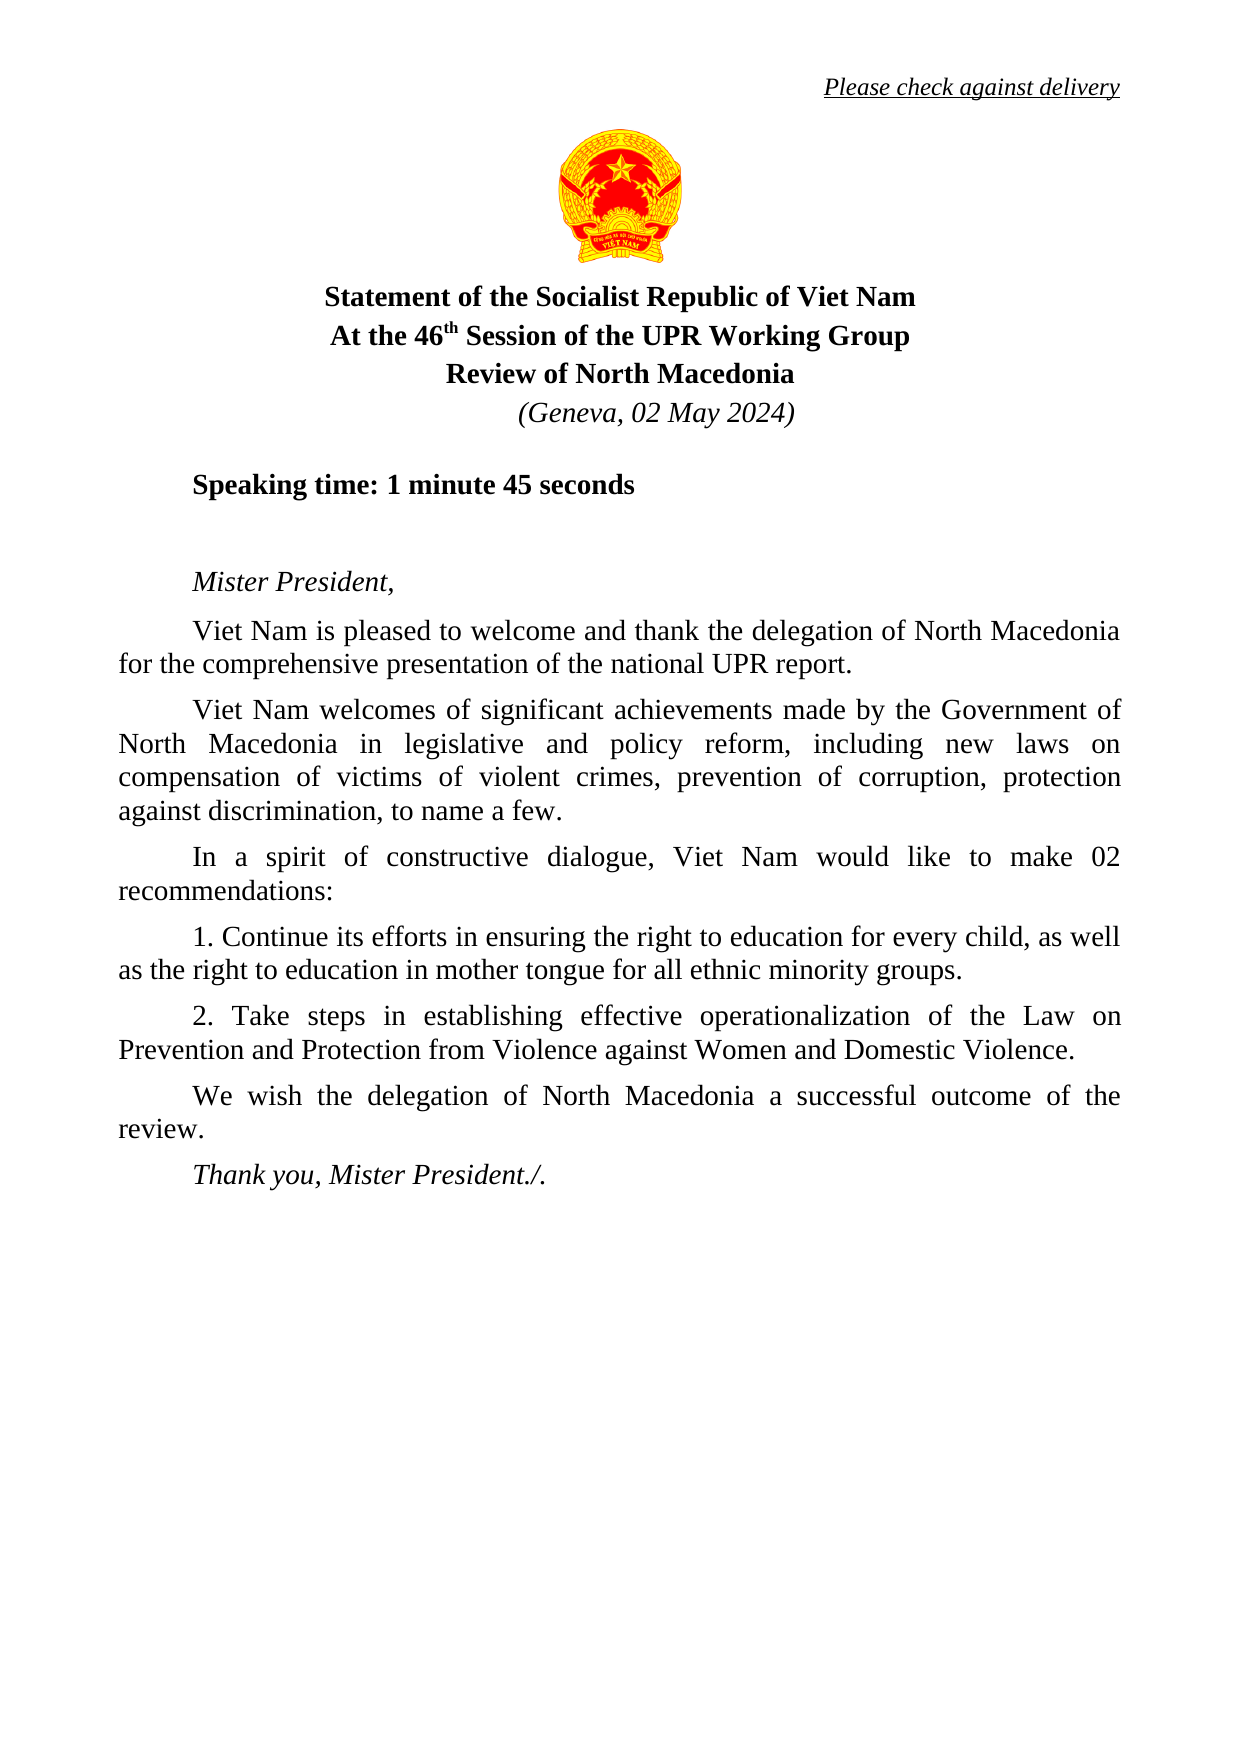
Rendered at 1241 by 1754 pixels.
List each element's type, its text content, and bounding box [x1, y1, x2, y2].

text Statement of the Socialist Republic of Viet Nam [118, 279, 1122, 313]
picture [558, 129, 682, 263]
text Mister President, [118, 564, 1122, 598]
text We wish the delegation of North Macedonia a successful outcome of the review. [118, 1078, 1122, 1145]
text (Geneva, 02 May 2024) [118, 395, 1122, 428]
text 1. Continue its efforts in ensuring the right to education for every child, as well as the right to education in mother tongue for all ethnic minority groups. [118, 919, 1122, 986]
text In a spirit of constructive dialogue, Viet Nam would like to make 02 recommendations: [118, 839, 1122, 906]
text Viet Nam welcomes of significant achievements made by the Government of North Macedonia in legislative and policy reform, including new laws on compensation of victims of violent crimes, prevention of corruption, protection against discrimination, to name a few. [118, 692, 1122, 827]
text Thank you, Mister President./. [118, 1157, 1122, 1191]
text Speaking time: 1 minute 45 seconds [118, 467, 1122, 500]
text 2. Take steps in establishing effective operationalization of the Law on Prevention and Protection from Violence against Women and Domestic Violence. [118, 998, 1122, 1065]
text Viet Nam is pleased to welcome and thank the delegation of North Macedonia for the comprehensive presentation of the national UPR report. [118, 613, 1122, 680]
text At the 46th Session of the UPR Working Group Review of North Macedonia [118, 318, 1122, 390]
